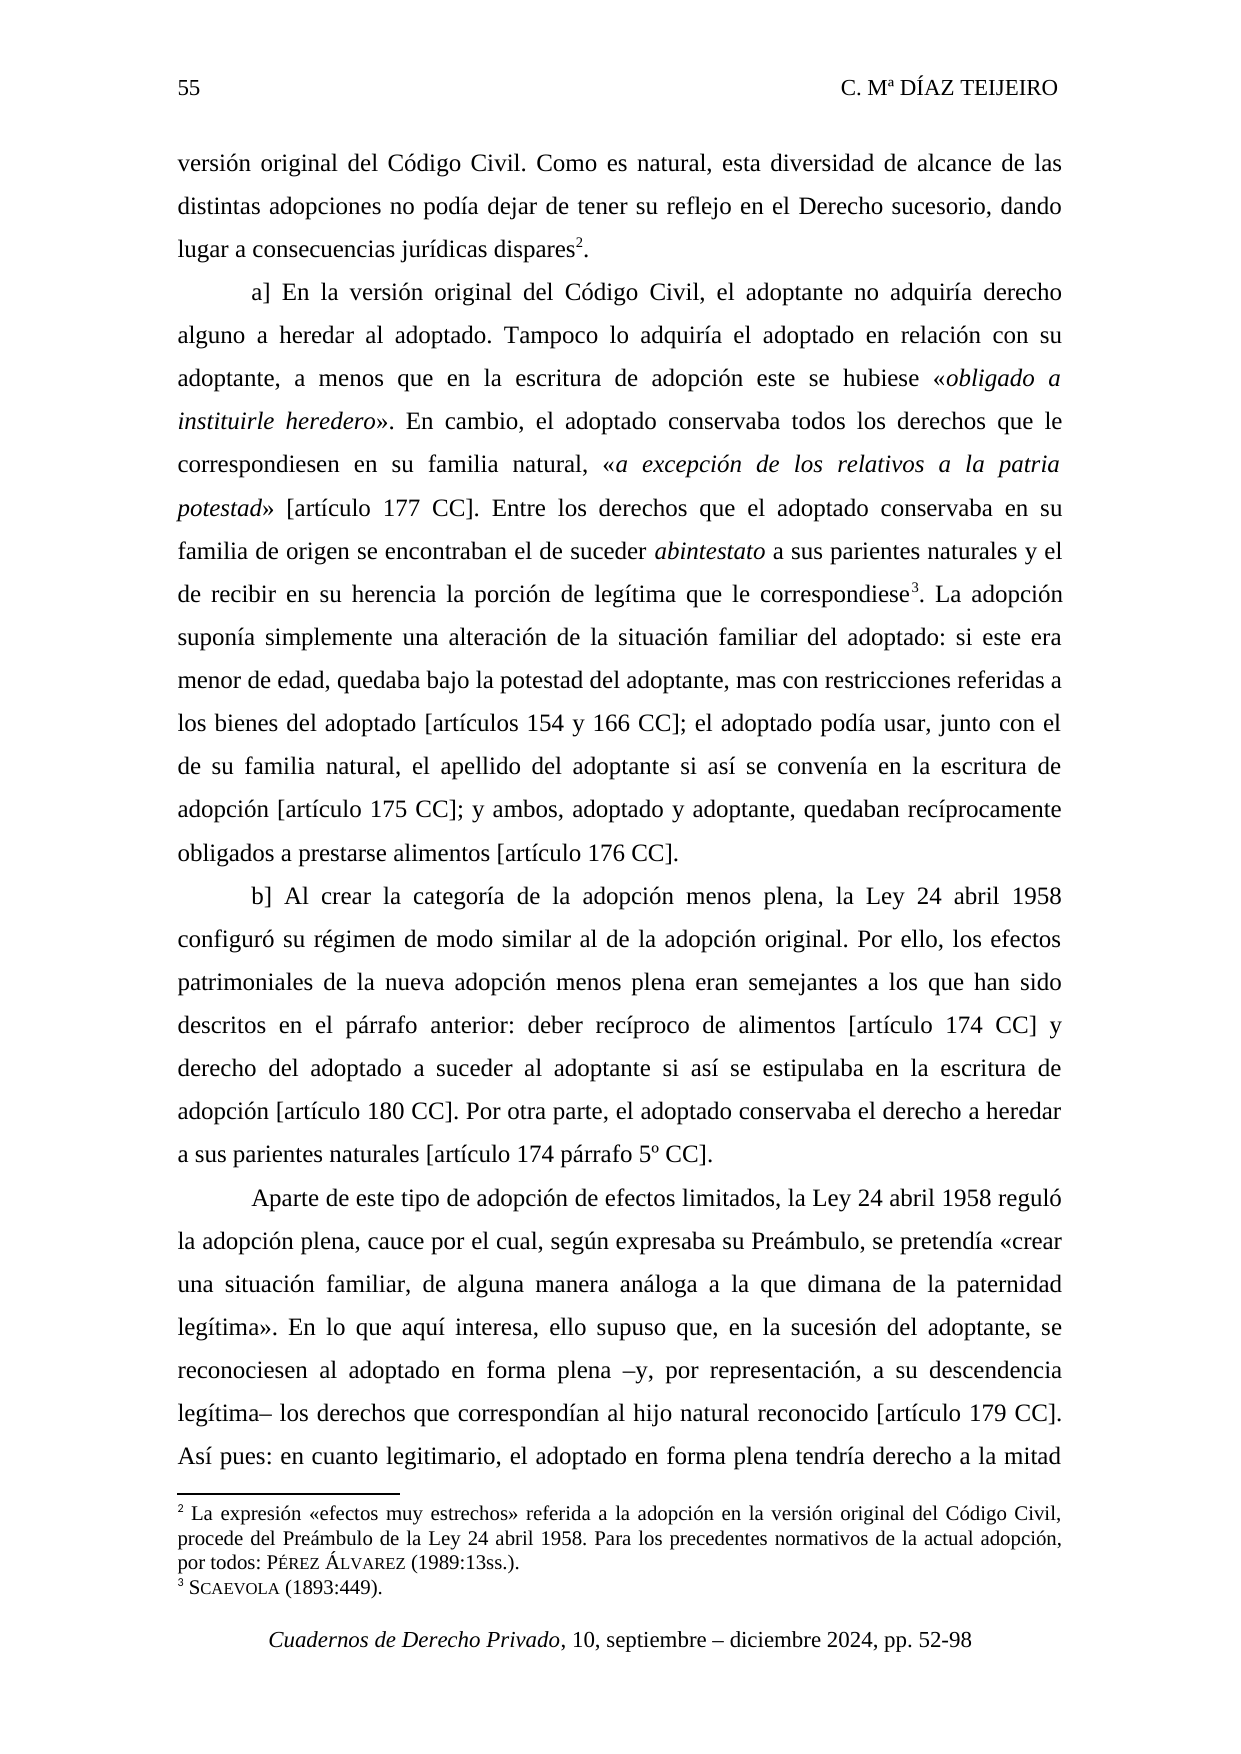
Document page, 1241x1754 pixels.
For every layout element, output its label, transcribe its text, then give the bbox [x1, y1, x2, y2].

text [177, 1183, 1063, 1470]
text a] En la versión original del Código Civil, el adoptante no adquiría derecho alguno a heredar al adoptado. Tampoco lo adquiría el adoptado en relación con su adoptante, a menos que en la escritura de adopción este se hubiese «obligado a instituirle heredero». En cambio, el adoptado conservaba todos los derechos que le correspondiesen en su familia natural, «a excepción de los relativos a la patria potestad» [artículo 177 CC]. Entre los derechos que el adoptado conservaba en su familia de origen se encontraban el de suceder abintestato a sus parientes naturales y el de recibir en su herencia la porción de legítima que le correspondiese. La adopción suponía simplemente una alteración de la situación familiar del adoptado: si este era menor de edad, quedaba bajo la potestad del adoptante, mas con restricciones referidas a los bienes del adoptado [artículos 154 y 166 CC]; el adoptado podía usar, junto con el de su familia natural, el apellido del adoptante si así se convenía en la escritura de adopción [artículo 175 CC]; y ambos, adoptado y adoptante, quedaban recíprocamente obligados a prestarse alimentos [artículo 176 CC]. [177, 277, 1063, 866]
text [177, 148, 1063, 263]
text b] Al crear la categoría de la adopción menos plena, la Ley 24 abril 1958 configuró su régimen de modo similar al de la adopción original. Por ello, los efectos patrimoniales de la nueva adopción menos plena eran semejantes a los que han sido descritos en el párrafo anterior: deber recíproco de alimentos [artículo 174 CC] y derecho del adoptado a suceder al adoptante si así se estipulaba en la escritura de adopción [artículo 180 CC]. Por otra parte, el adoptado conservaba el derecho a heredar a sus parientes naturales [artículo 174 párrafo 5º CC]. [177, 881, 1063, 1168]
